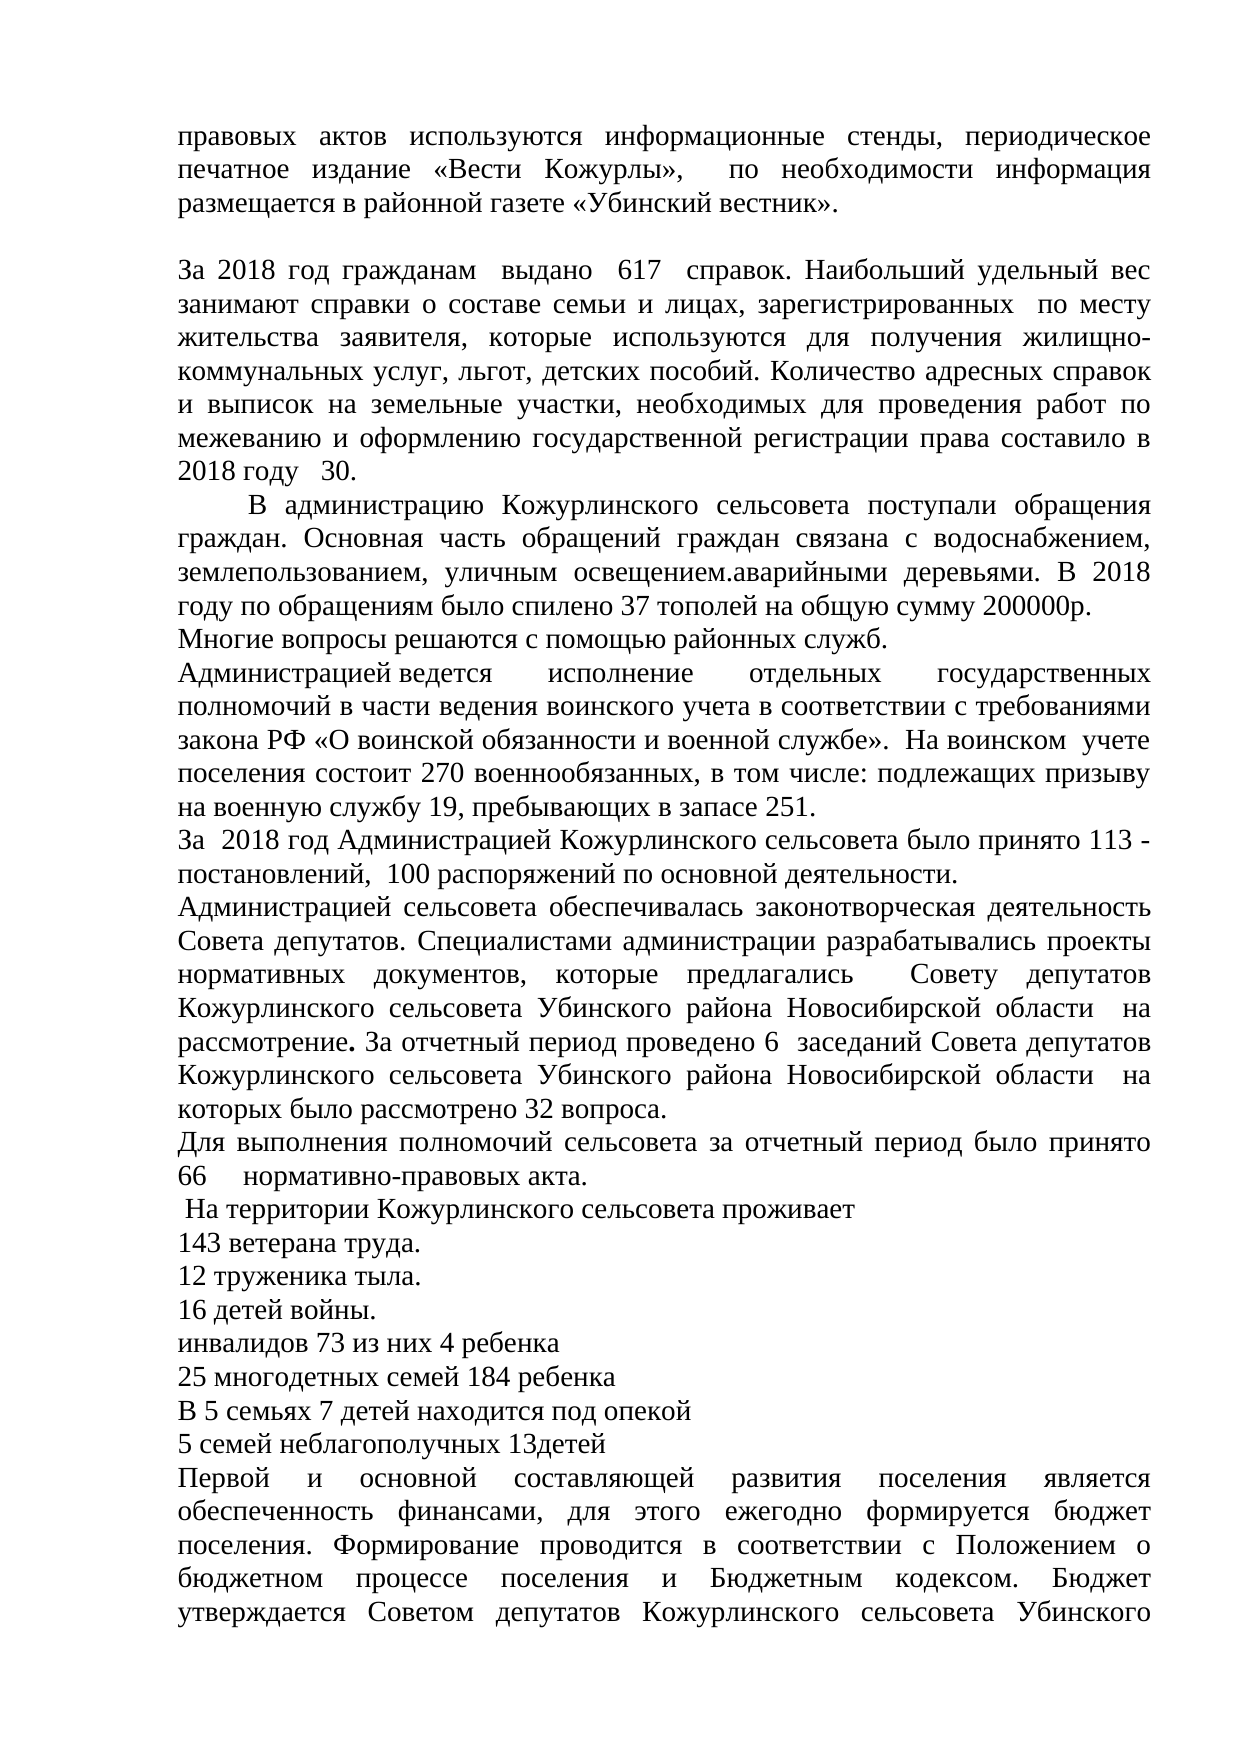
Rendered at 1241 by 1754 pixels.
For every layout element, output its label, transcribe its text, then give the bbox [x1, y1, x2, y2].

text 12 труженика тыла. [177, 1258, 1152, 1292]
text В администрацию Кожурлинского сельсовета поступали обращения граждан. Основная часть обращений граждан связана с водоснабжением, землепользованием, уличным освещением.аварийными деревьями. В 2018 году по обращениям было спилено 37 тополей на общую сумму 200000р. [177, 487, 1152, 621]
text Администрацией сельсовета обеспечивалась законотворческая деятельность Совета депутатов. Специалистами администрации разрабатывались проекты нормативных документов, которые предлагались Совету депутатов Кожурлинского сельсовета Убинского района Новосибирской области на рассмотрение. За отчетный период проведено 6 заседаний Совета депутатов Кожурлинского сельсовета Убинского района Новосибирской области на которых было рассмотрено 32 вопроса. [177, 889, 1152, 1124]
text За 2018 год гражданам выдано 617 справок. Наибольший удельный вес занимают справки о составе семьи и лицах, зарегистрированных по месту жительства заявителя, которые используются для получения жилищно-коммунальных услуг, льгот, детских пособий. Количество адресных справок и выписок на земельные участки, необходимых для проведения работ по межеванию и оформлению государственной регистрации права составило в 2018 году 30. [177, 252, 1152, 487]
text инвалидов 73 из них 4 ребенка [177, 1326, 1152, 1359]
text 25 многодетных семей 184 ребенка [177, 1359, 1152, 1393]
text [177, 118, 1152, 219]
text 5 семей неблагополучных 13детей [177, 1426, 1152, 1460]
text 16 детей войны. [177, 1292, 1152, 1326]
text За 2018 год Администрацией Кожурлинского сельсовета было принято 113 - постановлений, 100 распоряжений по основной деятельности. [177, 822, 1152, 889]
text Многие вопросы решаются с помощью районных служб. [177, 621, 1152, 655]
text В 5 семьях 7 детей находится под опекой [177, 1393, 1152, 1426]
text 143 ветерана труда. [177, 1225, 1152, 1258]
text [177, 1460, 1152, 1627]
text Для выполнения полномочий сельсовета за отчетный период было принято 66 нормативно-правовых акта. [177, 1124, 1152, 1191]
text Администрацией ведется исполнение отдельных государственных полномочий в части ведения воинского учета в соответствии с требованиями закона РФ «О воинской обязанности и военной службе». На воинском учете поселения состоит 270 военнообязанных, в том числе: подлежащих призыву на военную службу 19, пребывающих в запасе 251. [177, 655, 1152, 822]
text На территории Кожурлинского сельсовета проживает [177, 1191, 1152, 1225]
